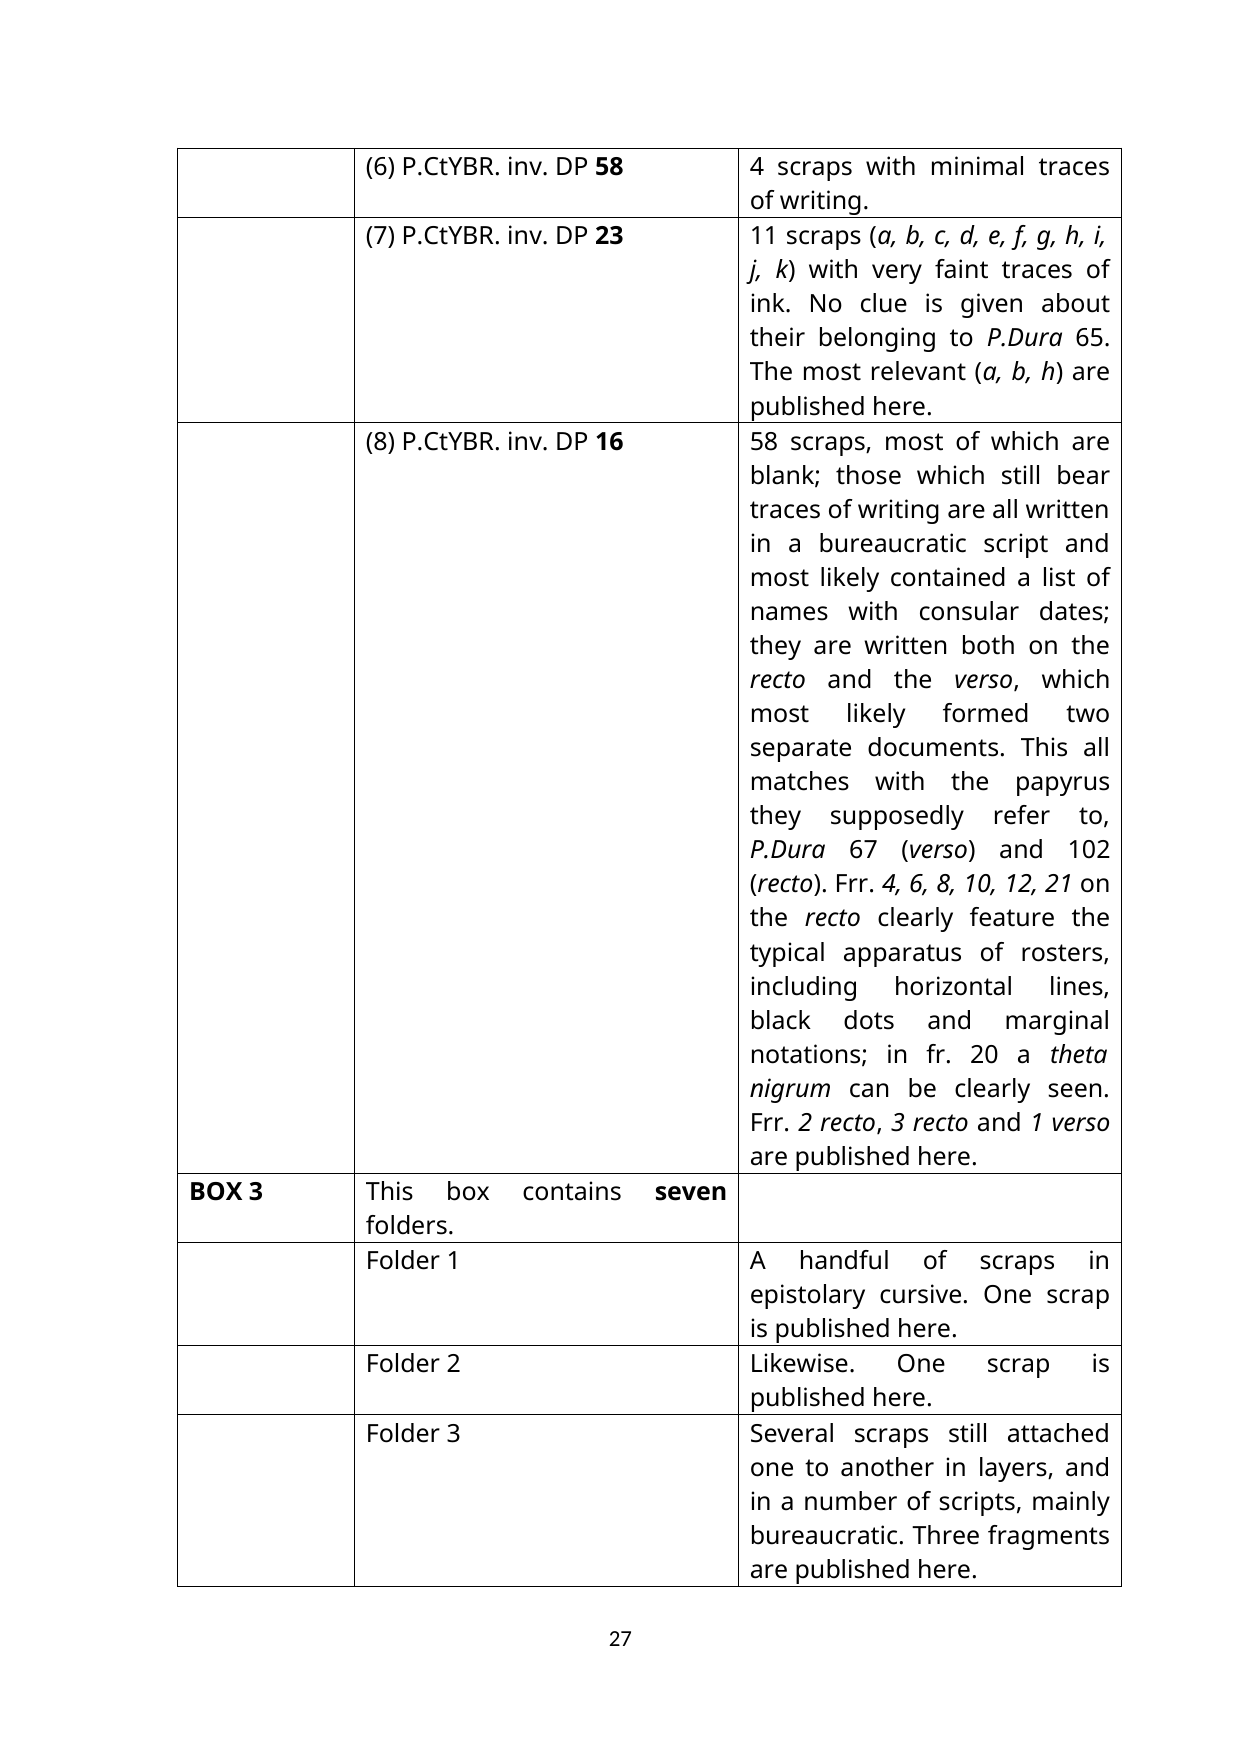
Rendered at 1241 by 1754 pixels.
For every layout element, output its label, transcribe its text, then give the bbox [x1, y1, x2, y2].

table_cell A handful of scraps in epistolary cursive. One scrap is published here. [739, 1243, 1121, 1345]
table_cell Folder 1 [355, 1243, 738, 1345]
table_cell (8) P.CtYBR. inv. DP 16 [355, 423, 738, 1173]
table_cell Folder 2 [355, 1346, 738, 1414]
table_cell [178, 1415, 354, 1586]
table_cell Likewise. One scrap is published here. [739, 1346, 1121, 1414]
table_cell This box contains seven folders. [355, 1174, 738, 1242]
table_cell Several scraps still attached one to another in layers, and in a number of scripts, mainly bureaucratic. Three fragments are published here. [739, 1415, 1121, 1586]
table_cell 58 scraps, most of which are blank; those which still bear traces of writing are all written in a bureaucratic script and most likely contained a list of names with consular dates; they are written both on the recto and the verso, which most likely formed two separate documents. This all matches with the papyrus they supposedly refer to, P.Dura 67 (verso) and 102 (recto). Frr. 4, 6, 8, 10, 12, 21 on the recto clearly feature the typical apparatus of rosters, including horizontal lines, black dots and marginal notations; in fr. 20 a theta nigrum can be clearly seen. Frr. 2 recto, 3 recto and 1 verso are published here. [739, 423, 1121, 1173]
table_cell [178, 1243, 354, 1345]
table_cell [178, 149, 354, 217]
table_cell 4 scraps with minimal traces of writing. [739, 149, 1121, 217]
table_cell (6) P.CtYBR. inv. DP 58 [355, 149, 738, 217]
table_cell 11 scraps (a, b, c, d, e, f, g, h, i, j, k) with very faint traces of ink. No clue is given about their belonging to P.Dura 65. The most relevant (a, b, h) are published here. [739, 218, 1121, 422]
table_cell [178, 423, 354, 1173]
table_cell [739, 1174, 1121, 1242]
table_cell [178, 1346, 354, 1414]
table_cell [178, 218, 354, 422]
table_cell (7) P.CtYBR. inv. DP 23 [355, 218, 738, 422]
table_cell BOX 3 [178, 1174, 354, 1242]
table_cell Folder 3 [355, 1415, 738, 1586]
